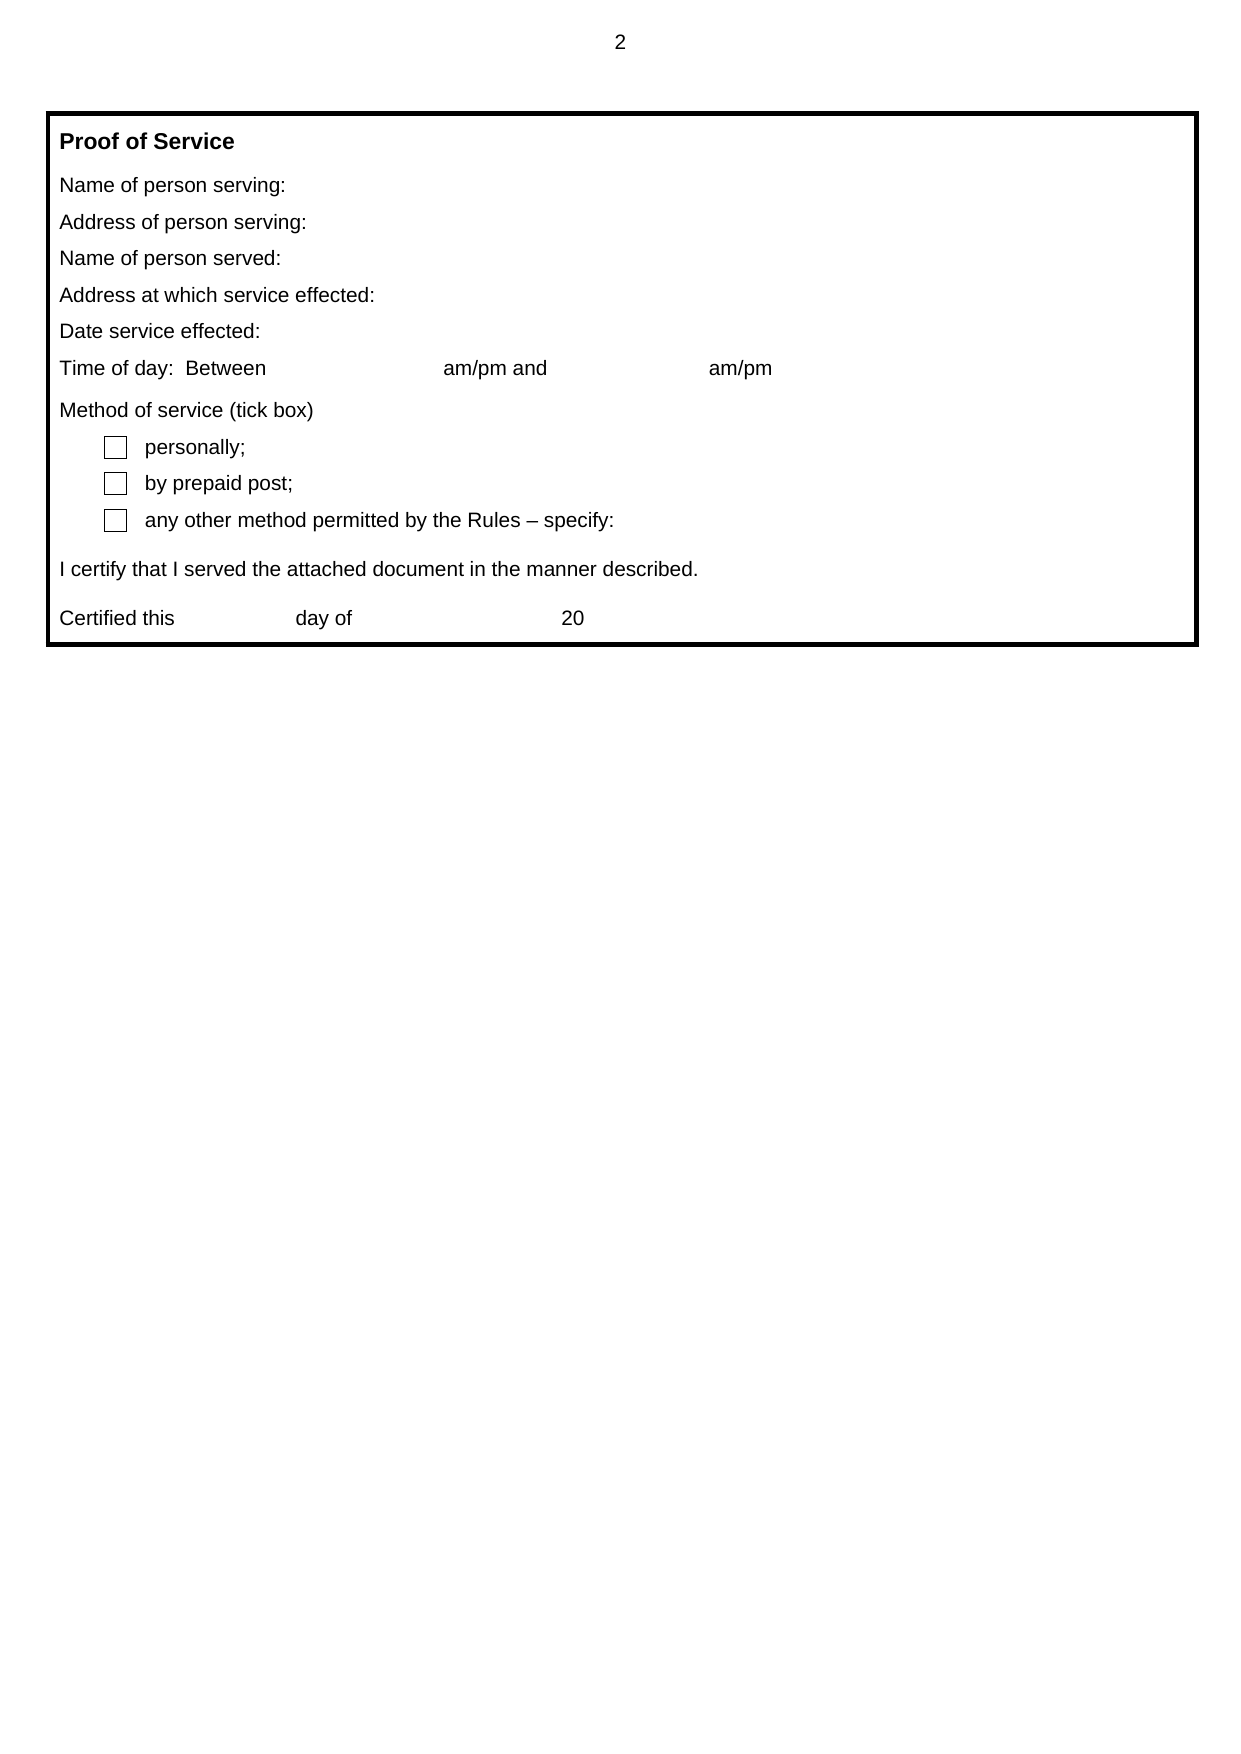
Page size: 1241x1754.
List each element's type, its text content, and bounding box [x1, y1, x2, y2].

table_cell Name of person serving: [50, 167, 1194, 203]
table_cell Address at which service effected: [50, 276, 1194, 313]
table_cell I certify that I served the attached document in the manner described. [50, 544, 1194, 593]
table_header Proof of Service [50, 116, 1194, 167]
table_cell Date service effected: [50, 313, 1194, 349]
table_cell Address of person serving: [50, 204, 1194, 240]
table_cell Time of day: Between am/pm and am/pm Method of service (tick box) personally; by prepaid post; any other method permitted by the Rules – specify: [50, 349, 1194, 544]
table_cell Certified this day of 20 [50, 593, 1194, 642]
table_cell Name of person served: [50, 240, 1194, 276]
